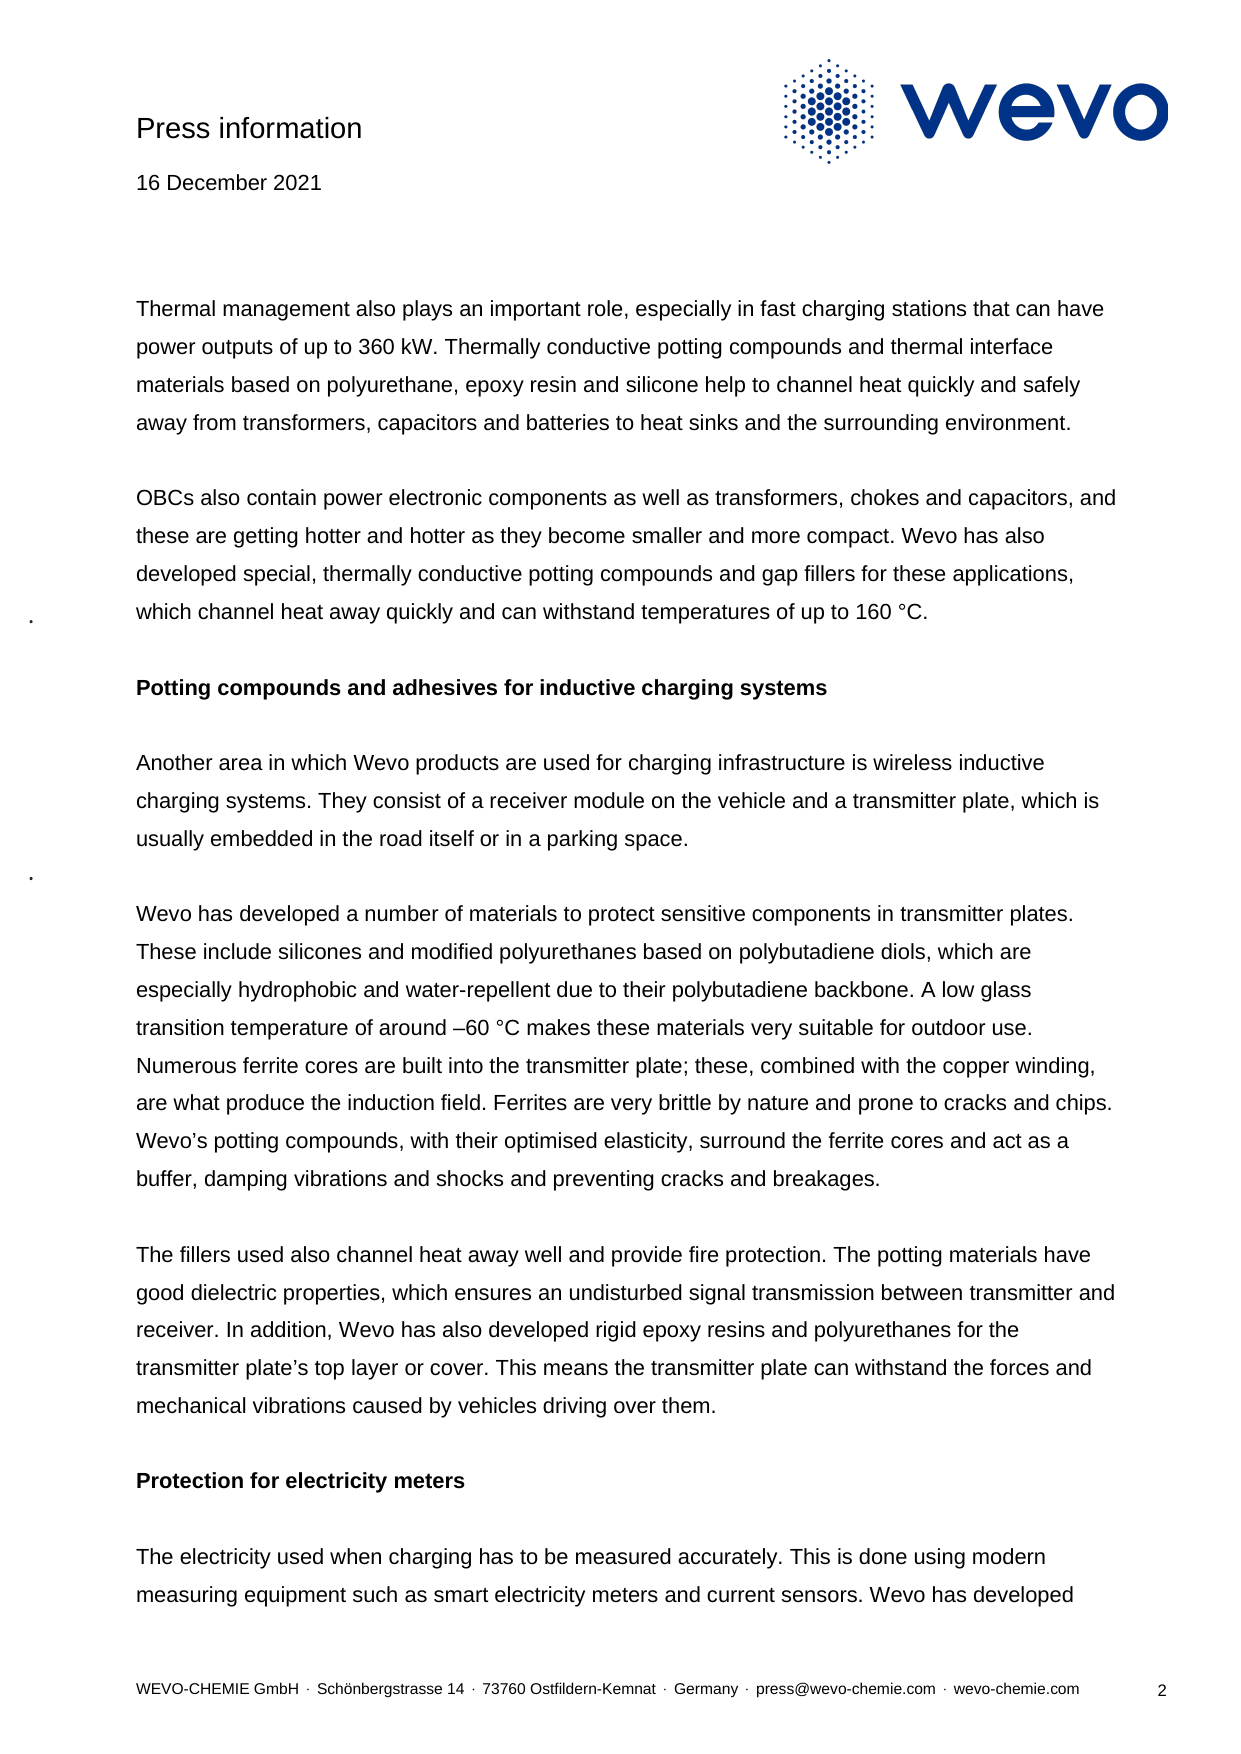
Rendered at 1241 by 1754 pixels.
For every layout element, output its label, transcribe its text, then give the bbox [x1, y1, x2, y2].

text OBCs also contain power electronic components as well as transformers, chokes and capacitors, and these are getting hotter and hotter as they become smaller and more compact. Wevo has also developed special, thermally conductive potting compounds and gap fillers for these applications, which channel heat away quickly and can withstand temperatures of up to 160 °C. [136, 485, 1122, 624]
text Thermal management also plays an important role, especially in fast charging stations that can have power outputs of up to 360 kW. Thermally conductive potting compounds and thermal interface materials based on polyurethane, epoxy resin and silicone help to channel heat quickly and safely away from transformers, capacitors and batteries to heat sinks and the surrounding environment. [136, 296, 1122, 435]
text Numerous ferrite cores are built into the transmitter plate; these, combined with the copper winding, are what produce the induction field. Ferrites are very brittle by nature and prone to cracks and chips. Wevo’s potting compounds, with their optimised elasticity, surround the ferrite cores and act as a buffer, damping vibrations and shocks and preventing cracks and breakages. [136, 1052, 1122, 1191]
text Another area in which Wevo products are used for charging infrastructure is wireless inductive charging systems. They consist of a receiver module on the vehicle and a transmitter plate, which is usually embedded in the road itself or in a parking space. [136, 750, 1122, 851]
text The fillers used also channel heat away well and provide fire protection. The potting materials have good dielectric properties, which ensures an undisturbed signal transmission between transmitter and receiver. In addition, Wevo has also developed rigid epoxy resins and polyurethanes for the transmitter plate’s top layer or cover. This means the transmitter plate can withstand the forces and mechanical vibrations caused by vehicles driving over them. [136, 1242, 1122, 1418]
text Potting compounds and adhesives for inductive charging systems [136, 674, 1122, 699]
picture [784, 59, 1168, 164]
text Protection for electricity meters [136, 1468, 1122, 1494]
text Wevo has developed a number of materials to protect sensitive components in transmitter plates. These include silicones and modified polyurethanes based on polybutadiene diols, which are especially hydrophobic and water-repellent due to their polybutadiene backbone. A low glass transition temperature of around –60 °C makes these materials very suitable for outdoor use. [136, 901, 1122, 1040]
